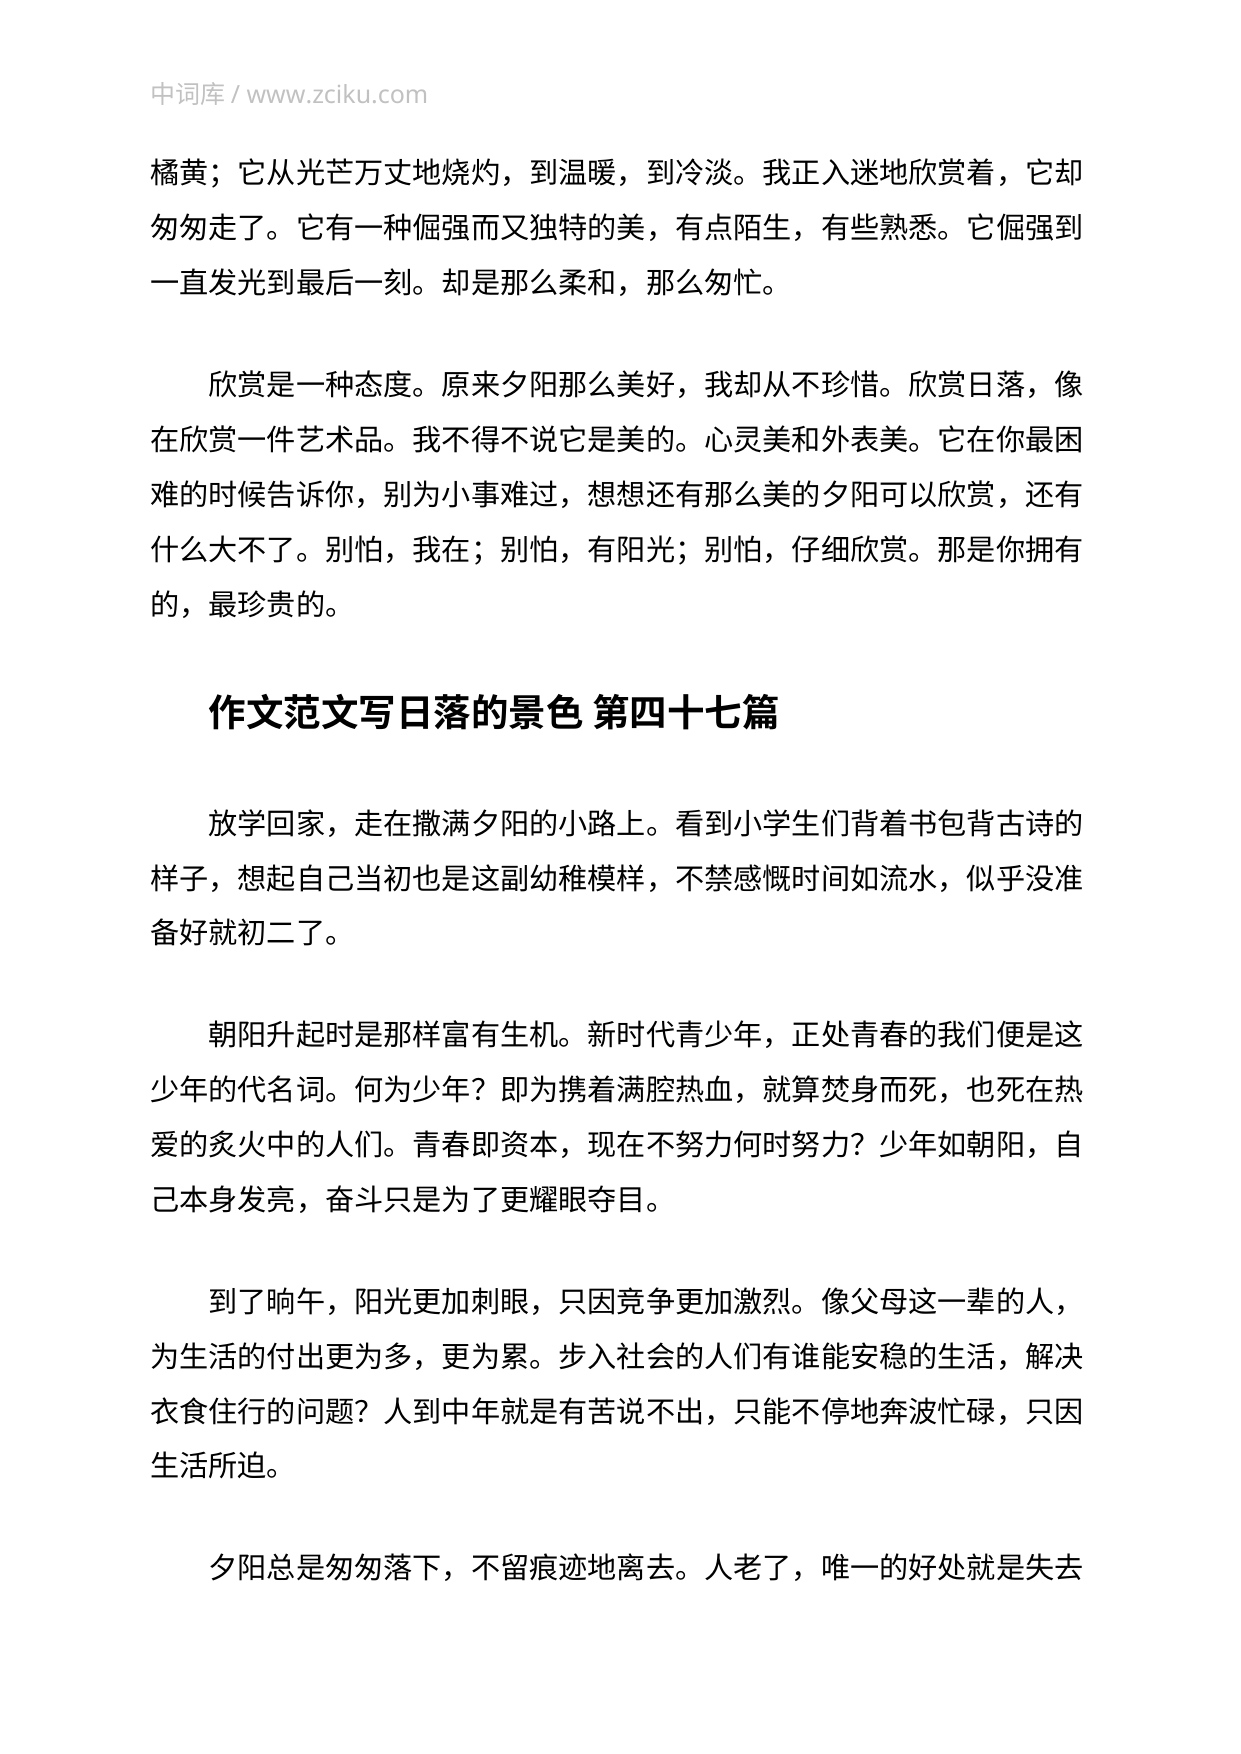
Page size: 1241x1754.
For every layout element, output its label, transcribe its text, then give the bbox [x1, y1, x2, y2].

text 作文范文写日落的景色 第四十七篇 [150, 683, 1090, 737]
text 放学回家，走在撒满夕阳的小路上。看到小学生们背着书包背古诗的样子，想起自己当初也是这副幼稚模样，不禁感慨时间如流水，似乎没准备好就初二了。 [150, 800, 1090, 952]
text 欣赏是一种态度。原来夕阳那么美好，我却从不珍惜。欣赏日落，像在欣赏一件艺术品。我不得不说它是美的。心灵美和外表美。它在你最困难的时候告诉你，别为小事难过，想想还有那么美的夕阳可以欣赏，还有什么大不了。别怕，我在；别怕，有阳光；别怕，仔细欣赏。那是你拥有的，最珍贵的。 [150, 362, 1090, 623]
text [150, 1545, 1090, 1587]
text 到了晌午，阳光更加刺眼，只因竞争更加激烈。像父母这一辈的人，为生活的付出更为多，更为累。步入社会的人们有谁能安稳的生活，解决衣食住行的问题？人到中年就是有苦说不出，只能不停地奔波忙碌，只因生活所迫。 [150, 1278, 1090, 1485]
text 朝阳升起时是那样富有生机。新时代青少年，正处青春的我们便是这少年的代名词。何为少年？即为携着满腔热血，就算焚身而死，也死在热爱的炙火中的人们。青春即资本，现在不努力何时努力？少年如朝阳，自己本身发亮，奋斗只是为了更耀眼夺目。 [150, 1012, 1090, 1219]
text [150, 150, 1090, 302]
